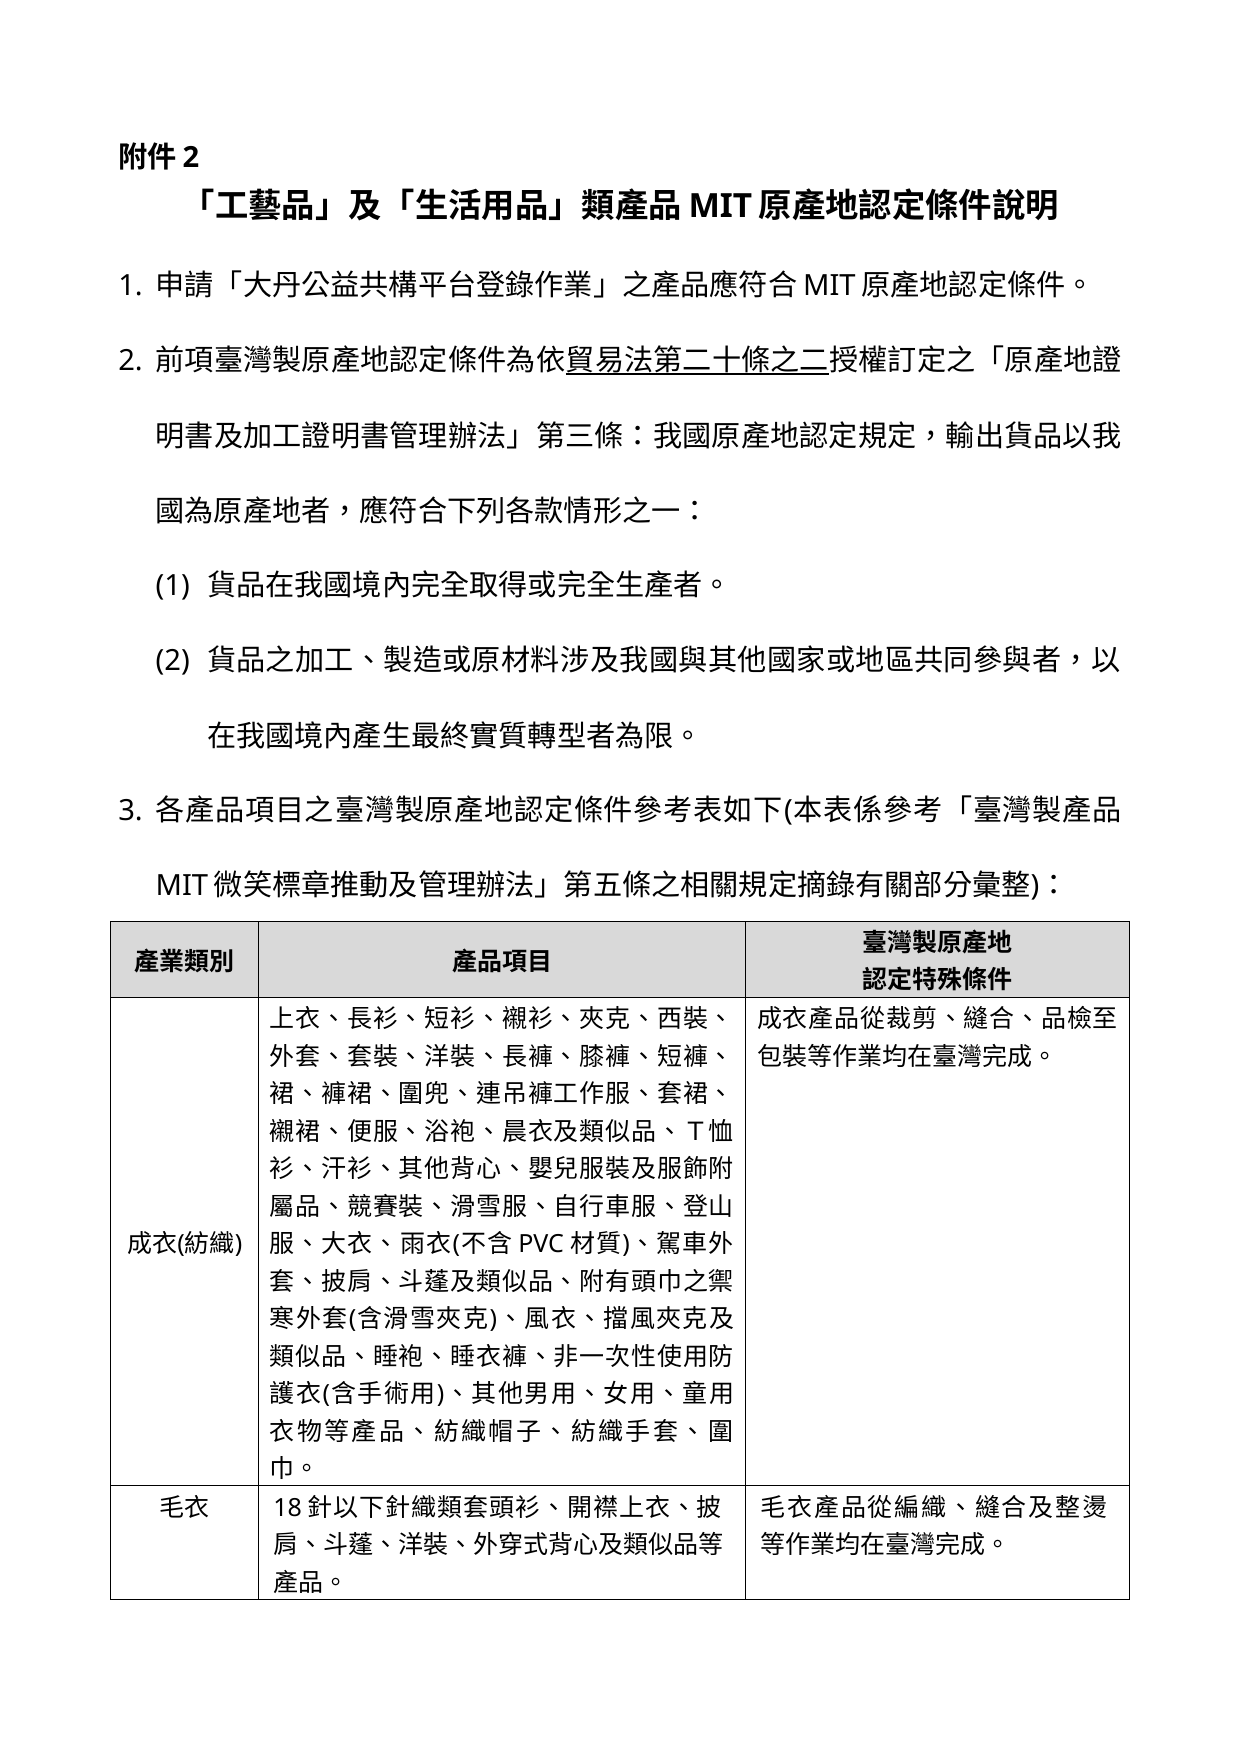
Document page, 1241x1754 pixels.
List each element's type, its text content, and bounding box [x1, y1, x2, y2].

list 各產品項目之臺灣製原產地認定條件參考表如下(本表係參考「臺灣製產品MIT微笑標章推動及管理辦法」第五條之相關規定摘錄有關部分彙整)： [118, 771, 1122, 921]
table_cell 成衣產品從裁剪、縫合、品檢至包裝等作業均在臺灣完成。 [746, 998, 1129, 1485]
text 附件2 [118, 127, 1122, 177]
table_header 臺灣製原產地 認定特殊條件 [746, 922, 1129, 997]
table_cell 上衣、長衫、短衫、襯衫、夾克、西裝、外套、套裝、洋裝、長褲、膝褲、短褲、裙、褲裙、圍兜、連吊褲工作服、套裙、襯裙、便服、浴袍、晨衣及類似品、Ｔ恤衫、汗衫、其他背心、嬰兒服裝及服飾附屬品、競賽裝、滑雪服、自行車服、登山服、大衣、雨衣(不含PVC材質)、駕車外套、披肩、斗蓬及類似品、附有頭巾之禦寒外套(含滑雪夾克)、風衣、擋風夾克及類似品、睡袍、睡衣褲、非一次性使用防護衣(含手術用)、其他男用、女用、童用衣物等產品、紡織帽子、紡織手套、圍巾。 [259, 998, 745, 1485]
table_cell 毛衣 [111, 1486, 258, 1599]
table_cell [259, 1486, 745, 1599]
table_cell 成衣(紡織) [111, 998, 258, 1485]
table_cell [746, 1486, 1129, 1599]
table_header 產業類別 [111, 922, 258, 997]
list 前項臺灣製原產地認定條件為依貿易法第二十條之二授權訂定之「原產地證明書及加工證明書管理辦法」第三條：我國原產地認定規定，輸出貨品以我國為原產地者，應符合下列各款情形之一： [118, 321, 1122, 546]
table_header 產品項目 [259, 922, 745, 997]
list 申請「大丹公益共構平台登錄作業」之產品應符合MIT原產地認定條件。 [118, 246, 1122, 321]
list 貨品之加工、製造或原材料涉及我國與其他國家或地區共同參與者，以在我國境內產生最終實質轉型者為限。 [155, 621, 1122, 771]
text 「工藝品」及「生活用品」類產品MIT原產地認定條件說明 [118, 177, 1122, 227]
list 貨品在我國境內完全取得或完全生產者。 [155, 546, 1122, 621]
